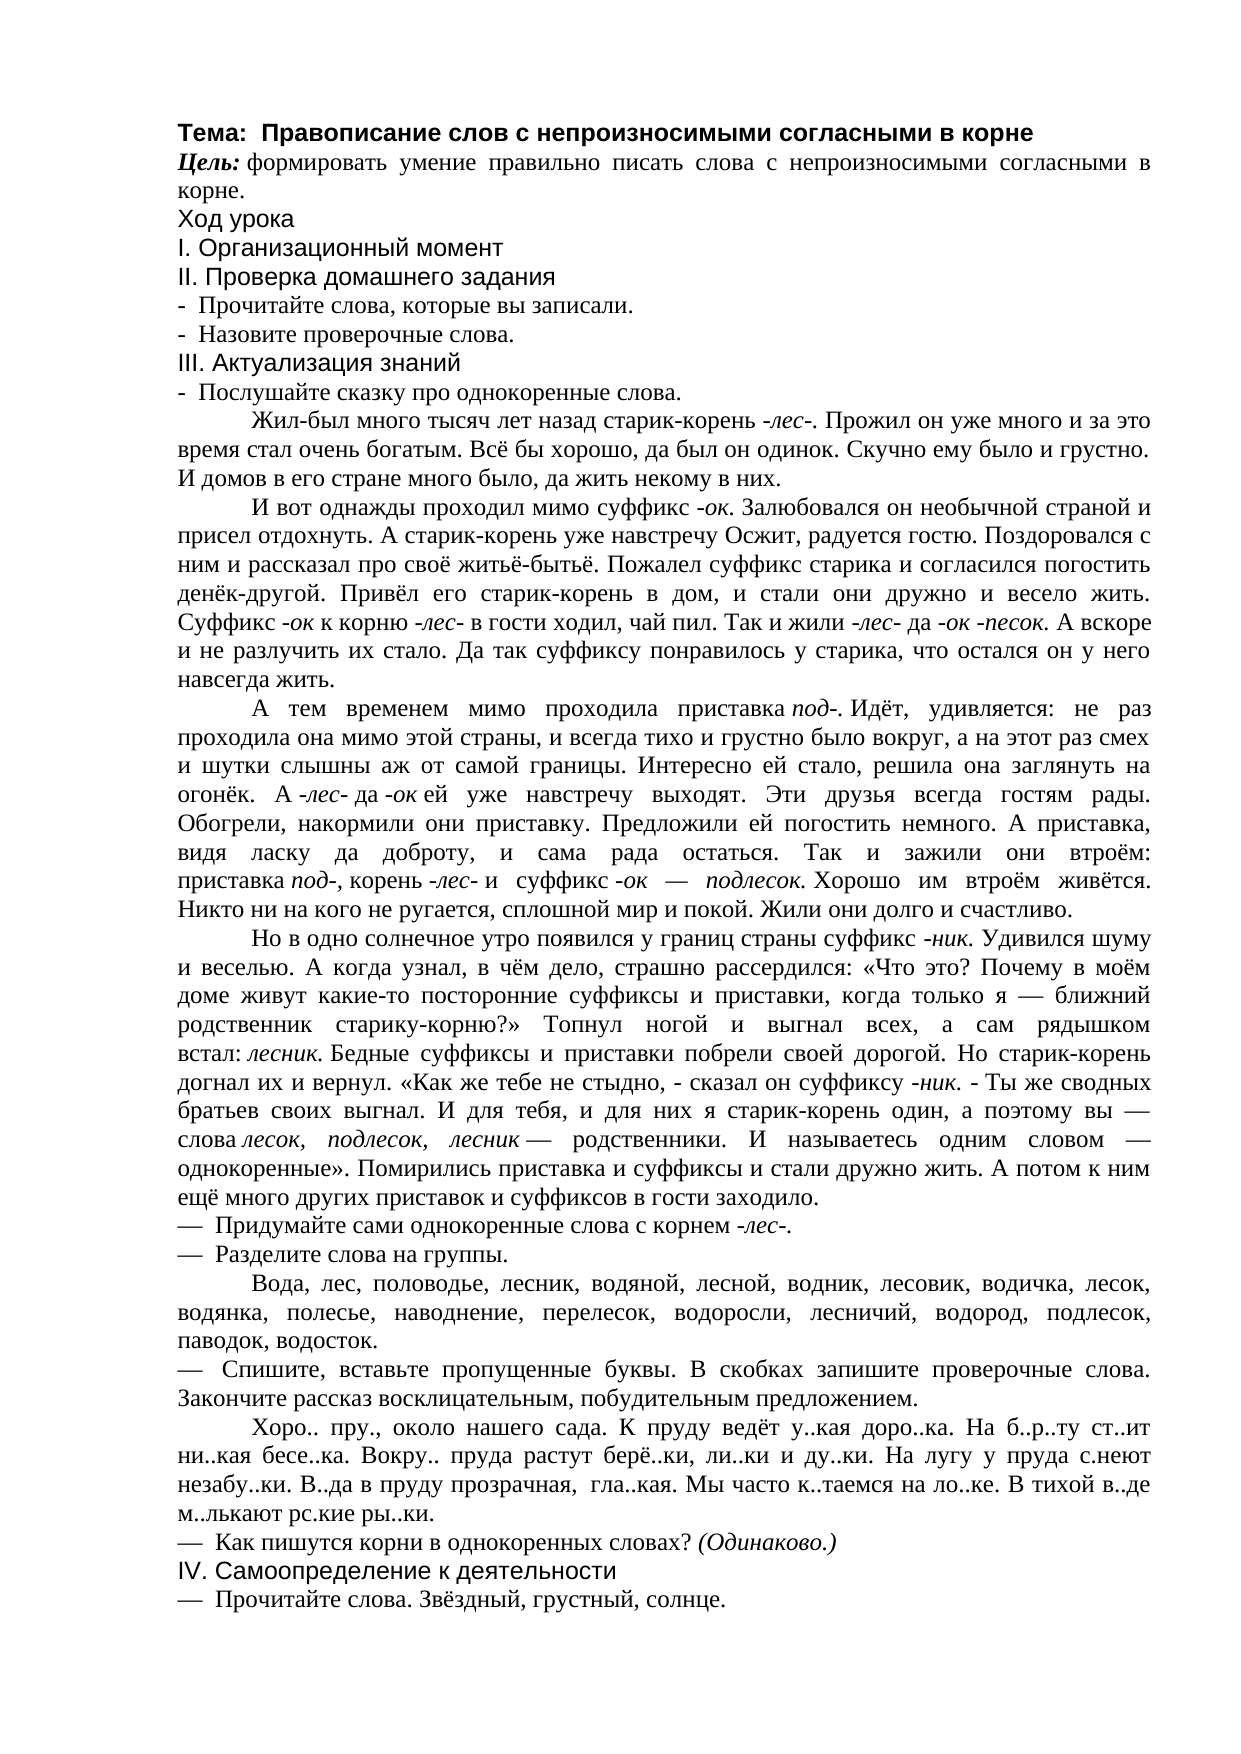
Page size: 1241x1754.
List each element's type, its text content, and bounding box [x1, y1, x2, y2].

text — Придумайте сами однокоренные слова с корнем -лес-. [177, 1211, 1152, 1239]
text - Назовите проверочные слова. [177, 319, 1152, 348]
text А тем временем мимо проходила приставка под-. Идёт, удивляется: не раз проходила она мимо этой страны, и всегда тихо и грустно было вокруг, а на этот раз смех и шутки слышны аж от самой границы. Интересно ей стало, решила она заглянуть на огонёк. А -лес- да -ок ей уже навстречу выходят. Эти друзья всегда гостям рады. Обогрели, накормили они приставку. Предложили ей погостить немного. А приставка, видя ласку да доброту, и сама рада остаться. Так и зажили они втроём: приставка под-, корень -лес- и суффикс -ок — подлесок. Хорошо им втроём живётся. Никто ни на кого не ругается, сплошной мир и покой. Жили они долго и счастливо. [177, 693, 1152, 923]
text Но в одно солнечное утро появился у границ страны суффикс -ник. Удивился шуму и веселью. А когда узнал, в чём дело, страшно рассердился: «Что это? Почему в моём доме живут какие-то посторонние суффиксы и приставки, когда только я — ближний родственник старику-корню?» Топнул ногой и выгнал всех, а сам рядышком встал: лесник. Бедные суффиксы и приставки побрели своей дорогой. Но старик-корень догнал их и вернул. «Как же тебе не стыдно, - сказал он суффиксу -ник. - Ты же сводных братьев своих выгнал. И для тебя, и для них я старик-корень один, а поэтому вы — слова лесок, подлесок, лесник — родственники. И называетесь одним словом — однокоренные». Помирились приставка и суффиксы и стали дружно жить. А потом к ним ещё много других приставок и суффиксов в гости заходило. [177, 923, 1152, 1211]
text Тема: Правописание слов с непроизносимыми согласными в корне [177, 118, 1152, 147]
text Жил-был много тысяч лет назад старик-корень -лес-. Прожил он уже много и за это время стал очень богатым. Всё бы хорошо, да был он одинок. Скучно ему было и грустно. И домов в его стране много было, да жить некому в них. [177, 406, 1152, 492]
text — Как пишутся корни в однокоренных словах? (Одинаково.) [177, 1527, 1152, 1556]
text — Прочитайте слова. Звёздный, грустный, солнце. [177, 1584, 1152, 1613]
text Вода, лес, половодье, лесник, водяной, лесной, водник, лесовик, водичка, лесок, водянка, полесье, наводнение, перелесок, водоросли, лесничий, водород, подлесок, паводок, водосток. [177, 1268, 1152, 1354]
text — Спишите, вставьте пропущенные буквы. В скобках запишите проверочные слова. Закончите рассказ восклицательным, побудительным предложением. [177, 1354, 1152, 1412]
text Цель: формировать умение правильно писать слова с непроизносимыми согласными в корне. [177, 147, 1152, 204]
text III. Актуализация знаний [177, 348, 1152, 377]
text — Разделите слова на группы. [177, 1239, 1152, 1268]
text Хоро.. пру., около нашего сада. К пруду ведёт у..кая доро..ка. На б..р..ту ст..ит ни..кая бесе..ка. Вокру.. пруда растут берё..ки, ли..ки и ду..ки. На лугу у пруда с.неют незабу..ки. В..да в пруду прозрачная, гла..кая. Мы часто к..таемся на ло..ке. В тихой в..де м..лькают рс.кие ры..ки. [177, 1412, 1152, 1527]
text - Прочитайте слова, которые вы записали. [177, 291, 1152, 319]
text IV. Самоопределение к деятельности [177, 1556, 1152, 1584]
text II. Проверка домашнего задания [177, 262, 1152, 291]
text - Послушайте сказку про однокоренные слова. [177, 377, 1152, 406]
text Ход урока [177, 204, 1152, 233]
text I. Организационный момент [177, 233, 1152, 262]
text И вот однажды проходил мимо суффикс -ок. Залюбовался он необычной страной и присел отдохнуть. А старик-корень уже навстречу Осжит, радуется гостю. Поздоровался с ним и рассказал про своё житьё-бытьё. Пожалел суффикс старика и согласился погостить денёк-другой. Привёл его старик-корень в дом, и стали они дружно и весело жить. Суффикс -ок к корню -лес- в гости ходил, чай пил. Так и жили -лес- да -ок -песок. А вскоре и не разлучить их стало. Да так суффиксу понравилось у старика, что остался он у него навсегда жить. [177, 492, 1152, 693]
